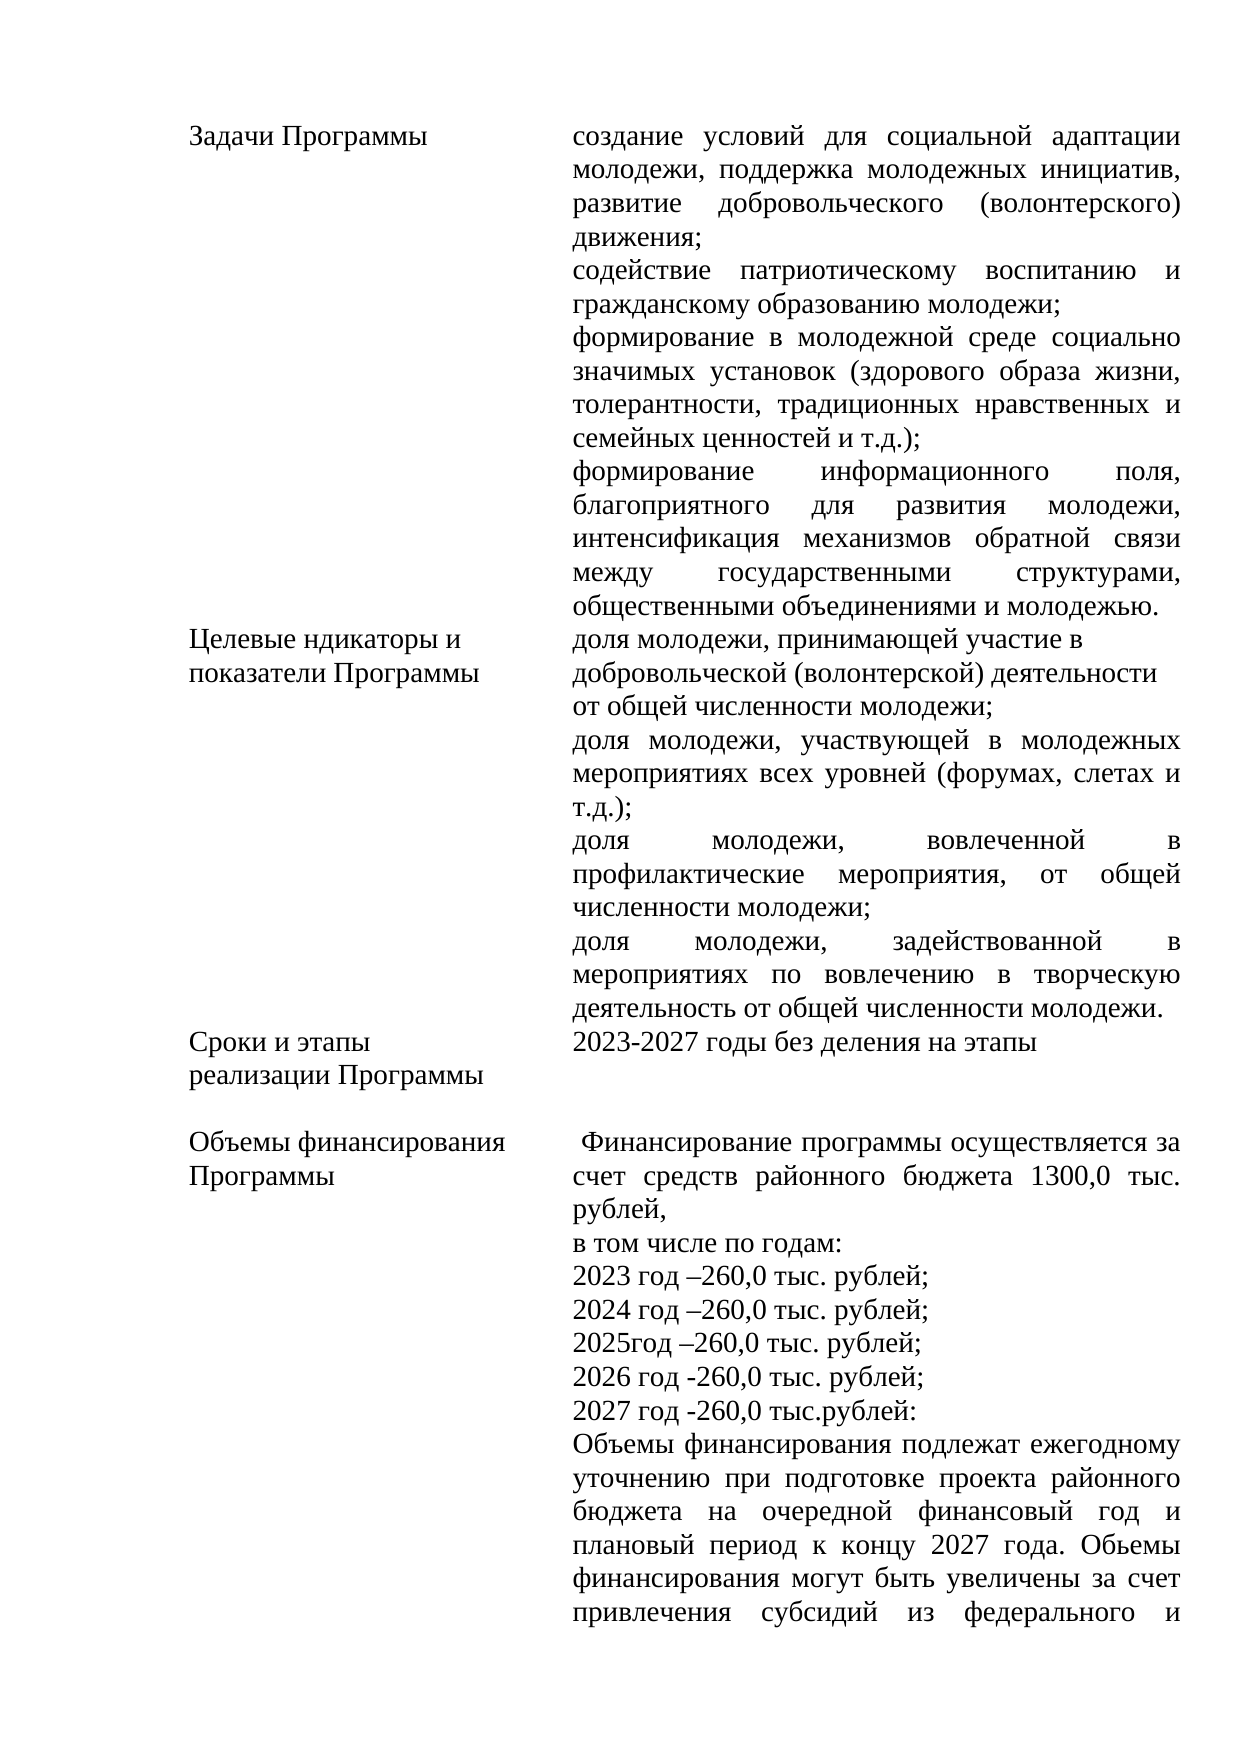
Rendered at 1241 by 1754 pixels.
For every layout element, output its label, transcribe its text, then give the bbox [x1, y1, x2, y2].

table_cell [528, 1124, 1192, 1627]
table_cell Задачи Программы [177, 118, 528, 621]
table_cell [177, 1124, 528, 1627]
table_cell доля молодежи, принимающей участие в добровольческой (волонтерской) деятельности от общей численности молодежи; доля молодежи, участвующей в молодежных мероприятиях всех уровней (форумах, слетах и т.д.); доля молодежи, вовлеченной в профилактические мероприятия, от общей численности молодежи; доля молодежи, задействованной в мероприятиях по вовлечению в творческую деятельность от общей численности молодежи. [528, 621, 1192, 1024]
table_cell Целевые ндикаторы и показатели Программы [177, 621, 528, 1024]
table_cell Сроки и этапы реализации Программы [177, 1024, 528, 1124]
table_cell создание условий для социальной адаптации молодежи, поддержка молодежных инициатив, развитие добровольческого (волонтерского) движения; содействие патриотическому воспитанию и гражданскому образованию молодежи; формирование в молодежной среде социально значимых установок (здорового образа жизни, толерантности, традиционных нравственных и семейных ценностей и т.д.); формирование информационного поля, благоприятного для развития молодежи, интенсификация механизмов обратной связи между государственными структурами, общественными объединениями и молодежью. [528, 118, 1192, 621]
table_cell 2023-2027 годы без деления на этапы [528, 1024, 1192, 1124]
